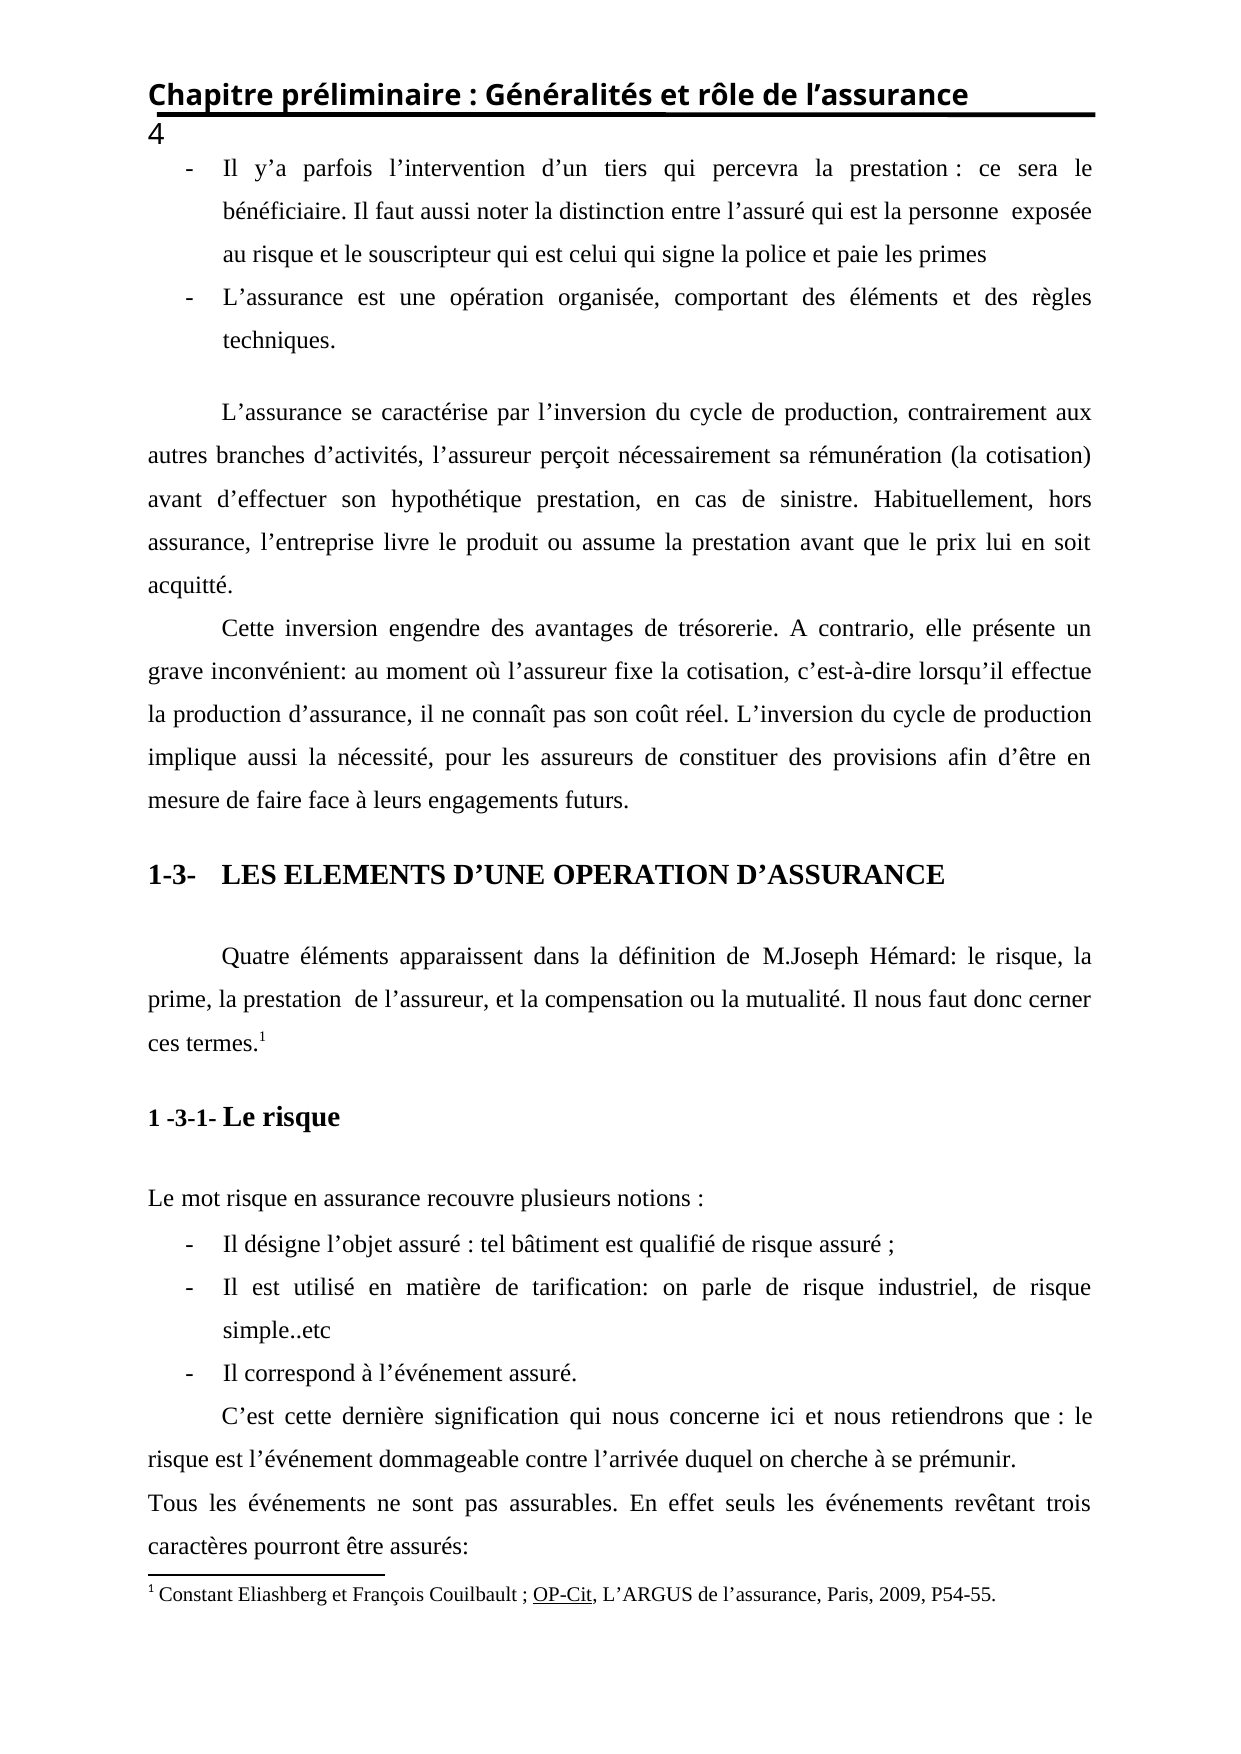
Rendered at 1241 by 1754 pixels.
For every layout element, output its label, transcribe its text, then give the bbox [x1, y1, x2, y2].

list Il correspond à l’événement assuré. [185, 1358, 1093, 1387]
text 1 -3-1- Le risque [148, 1099, 1093, 1133]
text Quatre éléments apparaissent dans la définition de M.Joseph Hémard: le risque, la prime, la prestation de l’assureur, et la compensation ou la mutualité. Il nous faut donc cerner ces termes. [148, 941, 1093, 1056]
list Tous les événements ne sont pas assurables. En effet seuls les événements revêtant trois caractères pourront être assurés: [148, 1488, 1093, 1559]
list LES ELEMENTS D’UNE OPERATION D’ASSURANCE [148, 857, 1093, 891]
list L’assurance se caractérise par l’inversion du cycle de production, contrairement aux autres branches d’activités, l’assureur perçoit nécessairement sa rémunération (la cotisation) avant d’effectuer son hypothétique prestation, en cas de sinistre. Habituellement, hors assurance, l’entreprise livre le produit ou assume la prestation avant que le prix lui en soit acquitté. [148, 397, 1093, 599]
list Il est utilisé en matière de tarification: on parle de risque industriel, de risque simple..etc [185, 1272, 1093, 1344]
list Cette inversion engendre des avantages de trésorerie. A contrario, elle présente un grave inconvénient: au moment où l’assureur fixe la cotisation, c’est-à-dire lorsqu’il effectue la production d’assurance, il ne connaît pas son coût réel. L’inversion du cycle de production implique aussi la nécessité, pour les assureurs de constituer des provisions afin d’être en mesure de faire face à leurs engagements futurs. [148, 613, 1093, 814]
text Le mot risque en assurance recouvre plusieurs notions : [148, 1183, 1093, 1212]
list C’est cette dernière signification qui nous concerne ici et nous retiendrons que : le risque est l’événement dommageable contre l’arrivée duquel on cherche à se prémunir. [148, 1401, 1093, 1473]
list Il y’a parfois l’intervention d’un tiers qui percevra la prestation : ce sera le bénéficiaire. Il faut aussi noter la distinction entre l’assuré qui est la personne exposée au risque et le souscripteur qui est celui qui signe la police et paie les primes [185, 153, 1093, 268]
list L’assurance est une opération organisée, comportant des éléments et des règles techniques. [185, 282, 1093, 354]
list Il désigne l’objet assuré : tel bâtiment est qualifié de risque assuré ; [185, 1229, 1093, 1258]
